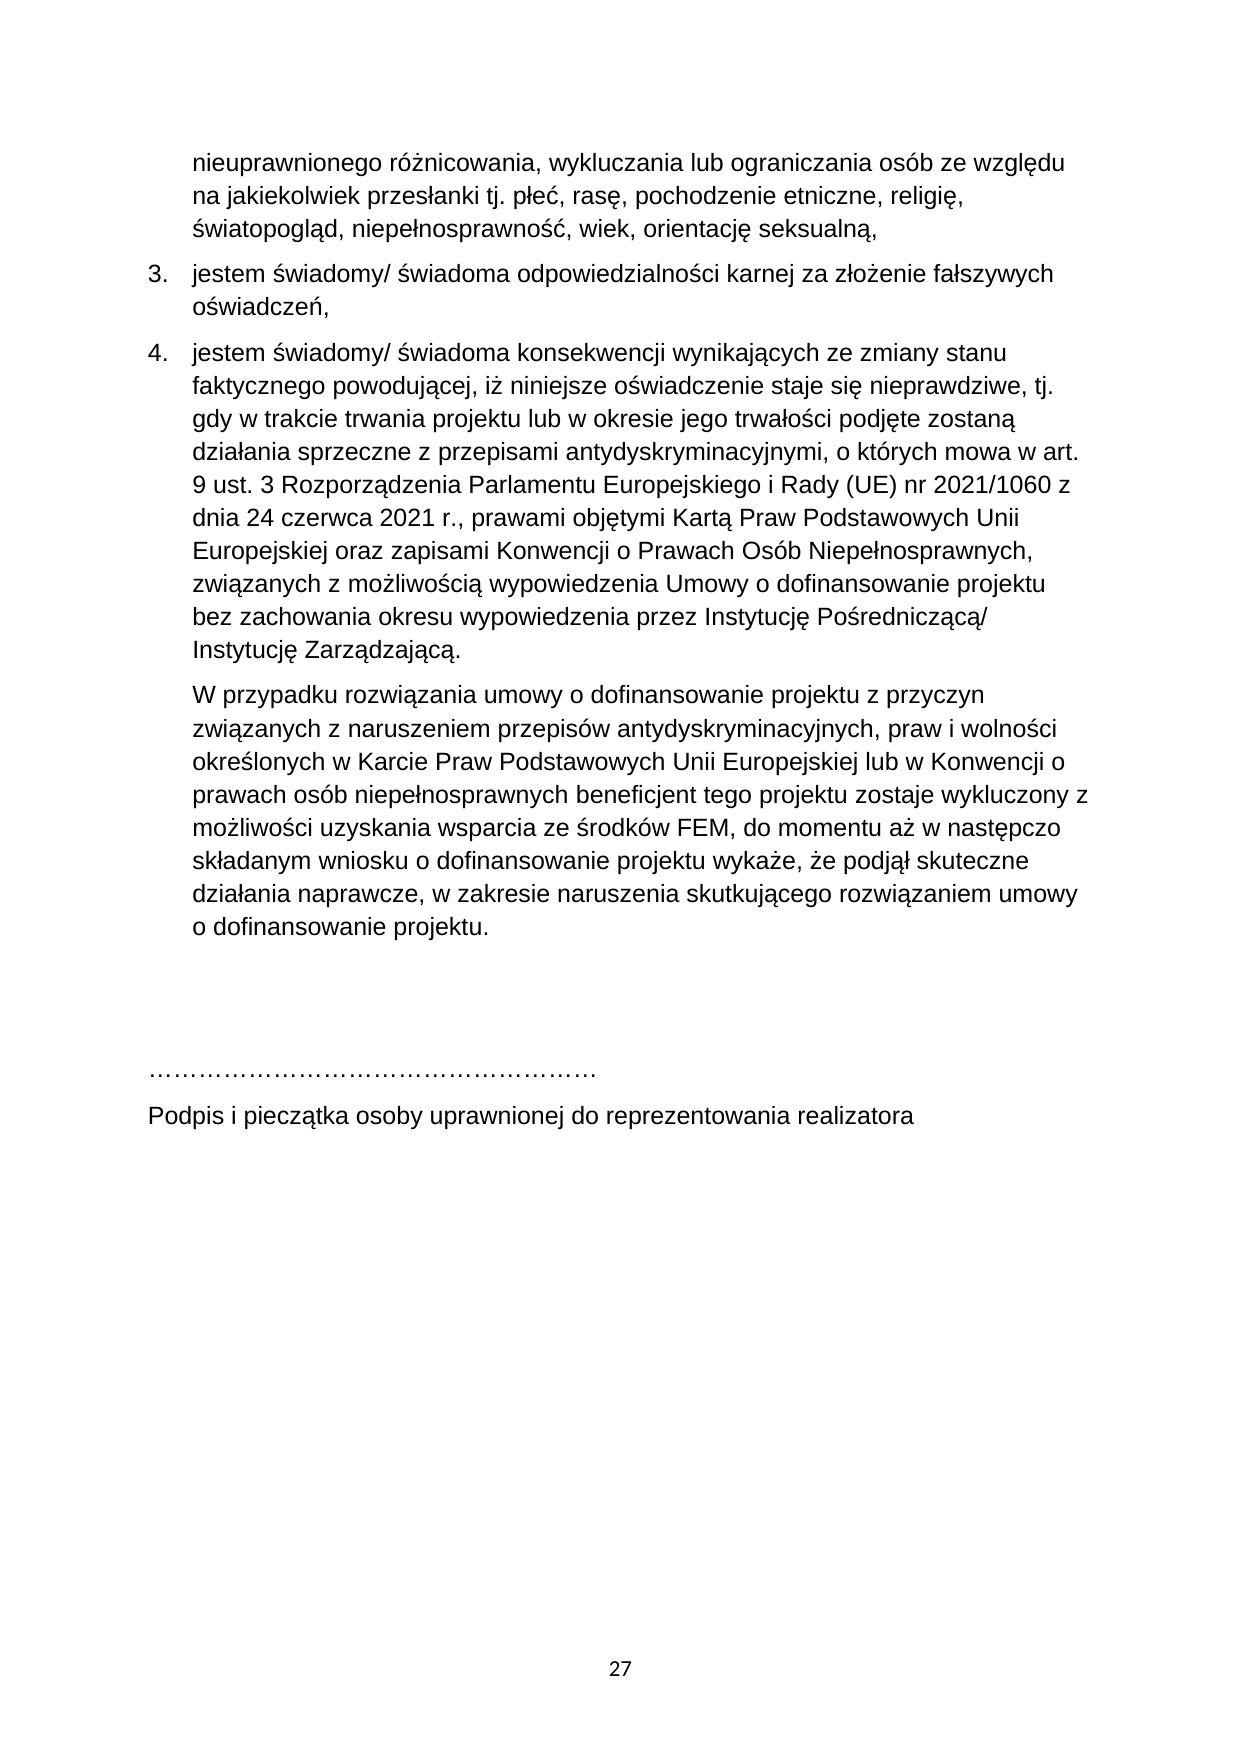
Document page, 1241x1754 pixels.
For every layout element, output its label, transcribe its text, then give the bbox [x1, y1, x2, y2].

text Podpis i pieczątka osoby uprawnionej do reprezentowania realizatora [148, 1101, 1092, 1129]
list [148, 148, 1092, 242]
list jestem świadomy/ świadoma odpowiedzialności karnej za złożenie fałszywych oświadczeń, [148, 259, 1092, 321]
text ……………………………………………… [148, 1054, 1092, 1083]
text W przypadku rozwiązania umowy o dofinansowanie projektu z przyczyn związanych z naruszeniem przepisów antydyskryminacyjnych, praw i wolności określonych w Karcie Praw Podstawowych Unii Europejskiej lub w Konwencji o prawach osób niepełnosprawnych beneficjent tego projektu zostaje wykluczony z możliwości uzyskania wsparcia ze środków FEM, do momentu aż w następczo składanym wniosku o dofinansowanie projektu wykaże, że podjął skuteczne działania naprawcze, w zakresie naruszenia skutkującego rozwiązaniem umowy o dofinansowanie projektu. [192, 681, 1092, 940]
list jestem świadomy/ świadoma konsekwencji wynikających ze zmiany stanu faktycznego powodującej, iż niniejsze oświadczenie staje się nieprawdziwe, tj. gdy w trakcie trwania projektu lub w okresie jego trwałości podjęte zostaną działania sprzeczne z przepisami antydyskryminacyjnymi, o których mowa w art. 9 ust. 3 Rozporządzenia Parlamentu Europejskiego i Rady (UE) nr 2021/1060 z dnia 24 czerwca 2021 r., prawami objętymi Kartą Praw Podstawowych Unii Europejskiej oraz zapisami Konwencji o Prawach Osób Niepełnosprawnych, związanych z możliwością wypowiedzenia Umowy o dofinansowanie projektu bez zachowania okresu wypowiedzenia przez Instytucję Pośredniczącą/ Instytucję Zarządzającą. [148, 338, 1092, 664]
